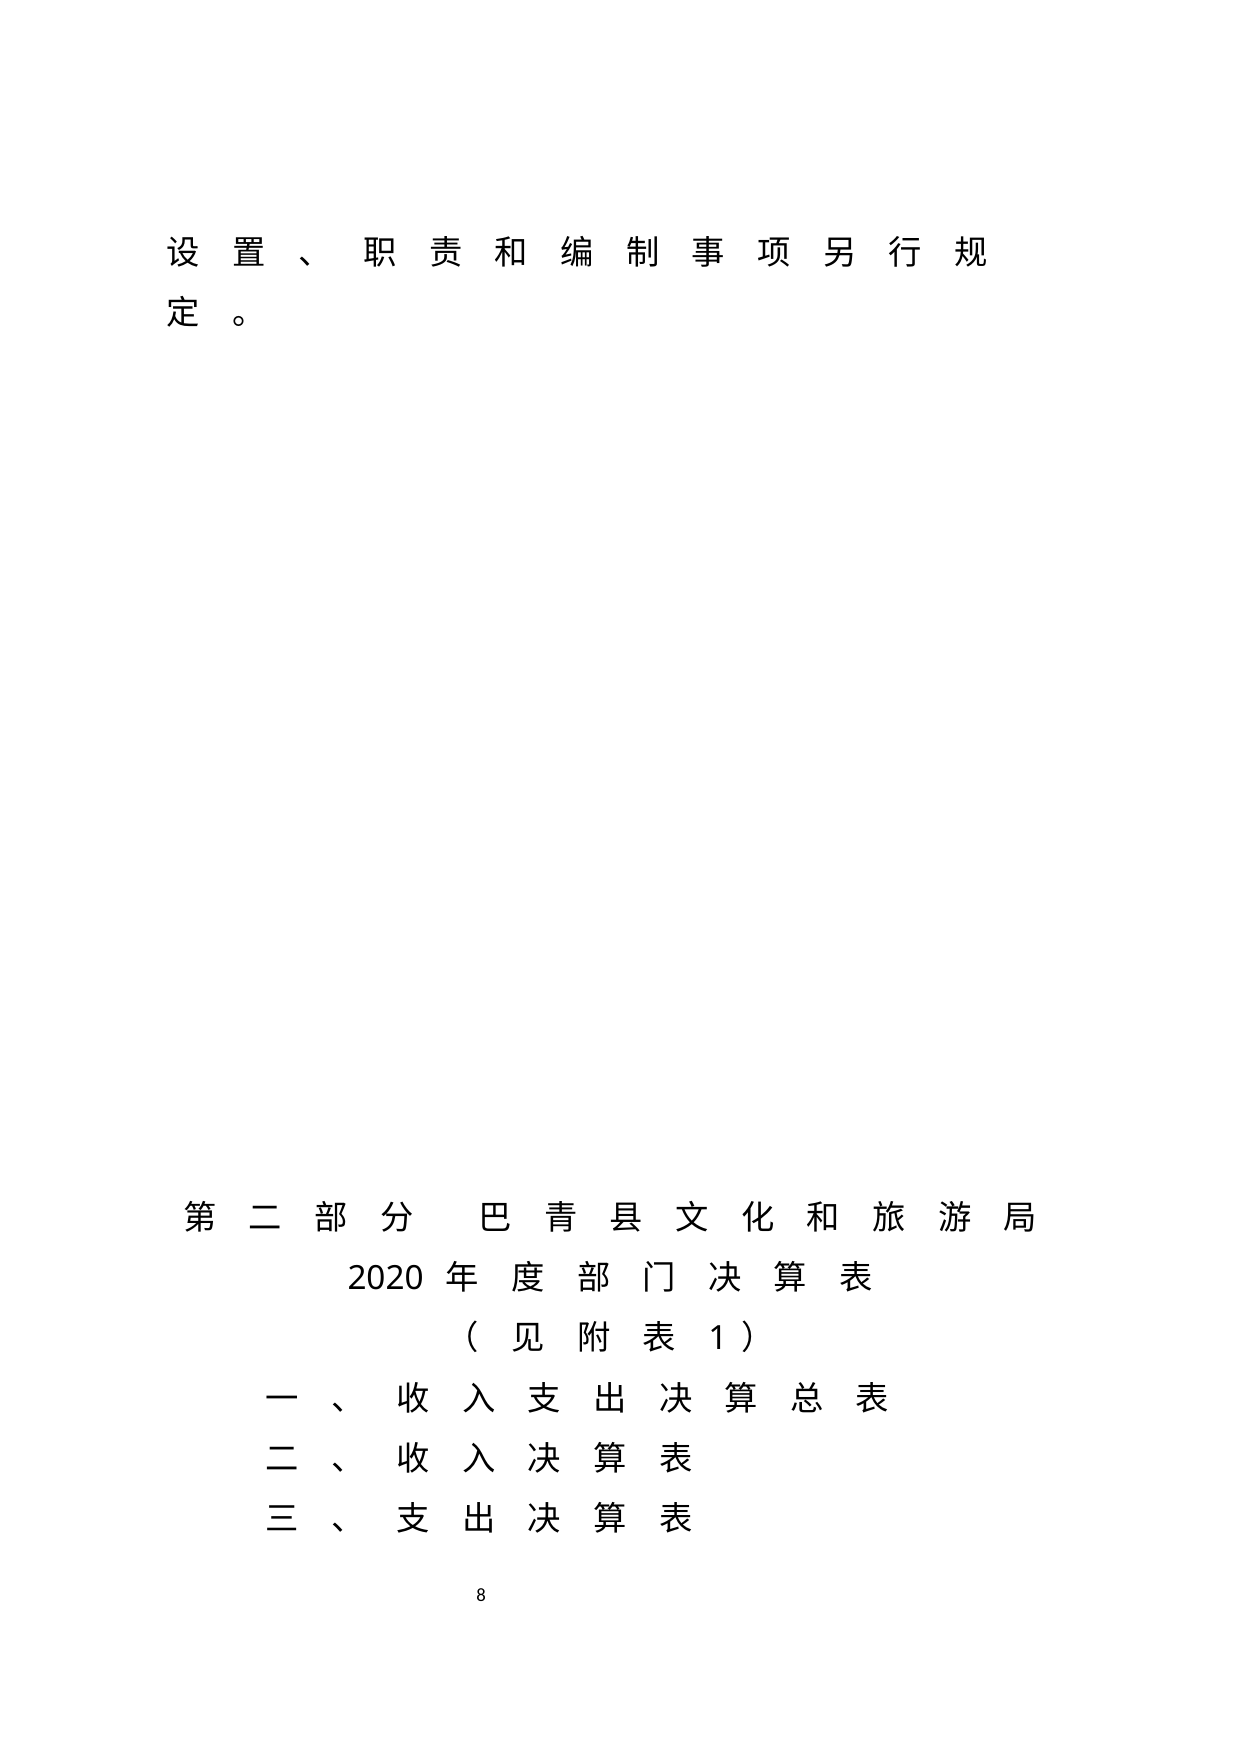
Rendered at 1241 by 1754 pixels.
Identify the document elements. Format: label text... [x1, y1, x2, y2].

text 二、收入决算表 [167, 1426, 1085, 1486]
text 一、收入支出决算总表 [167, 1365, 1085, 1426]
text 三、支出决算表 [167, 1486, 1085, 1546]
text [167, 219, 1085, 340]
text （见附表1） [167, 1305, 1085, 1365]
text 第二部分 巴青县文化和旅游局2020年度部门决算表 [167, 1184, 1085, 1305]
